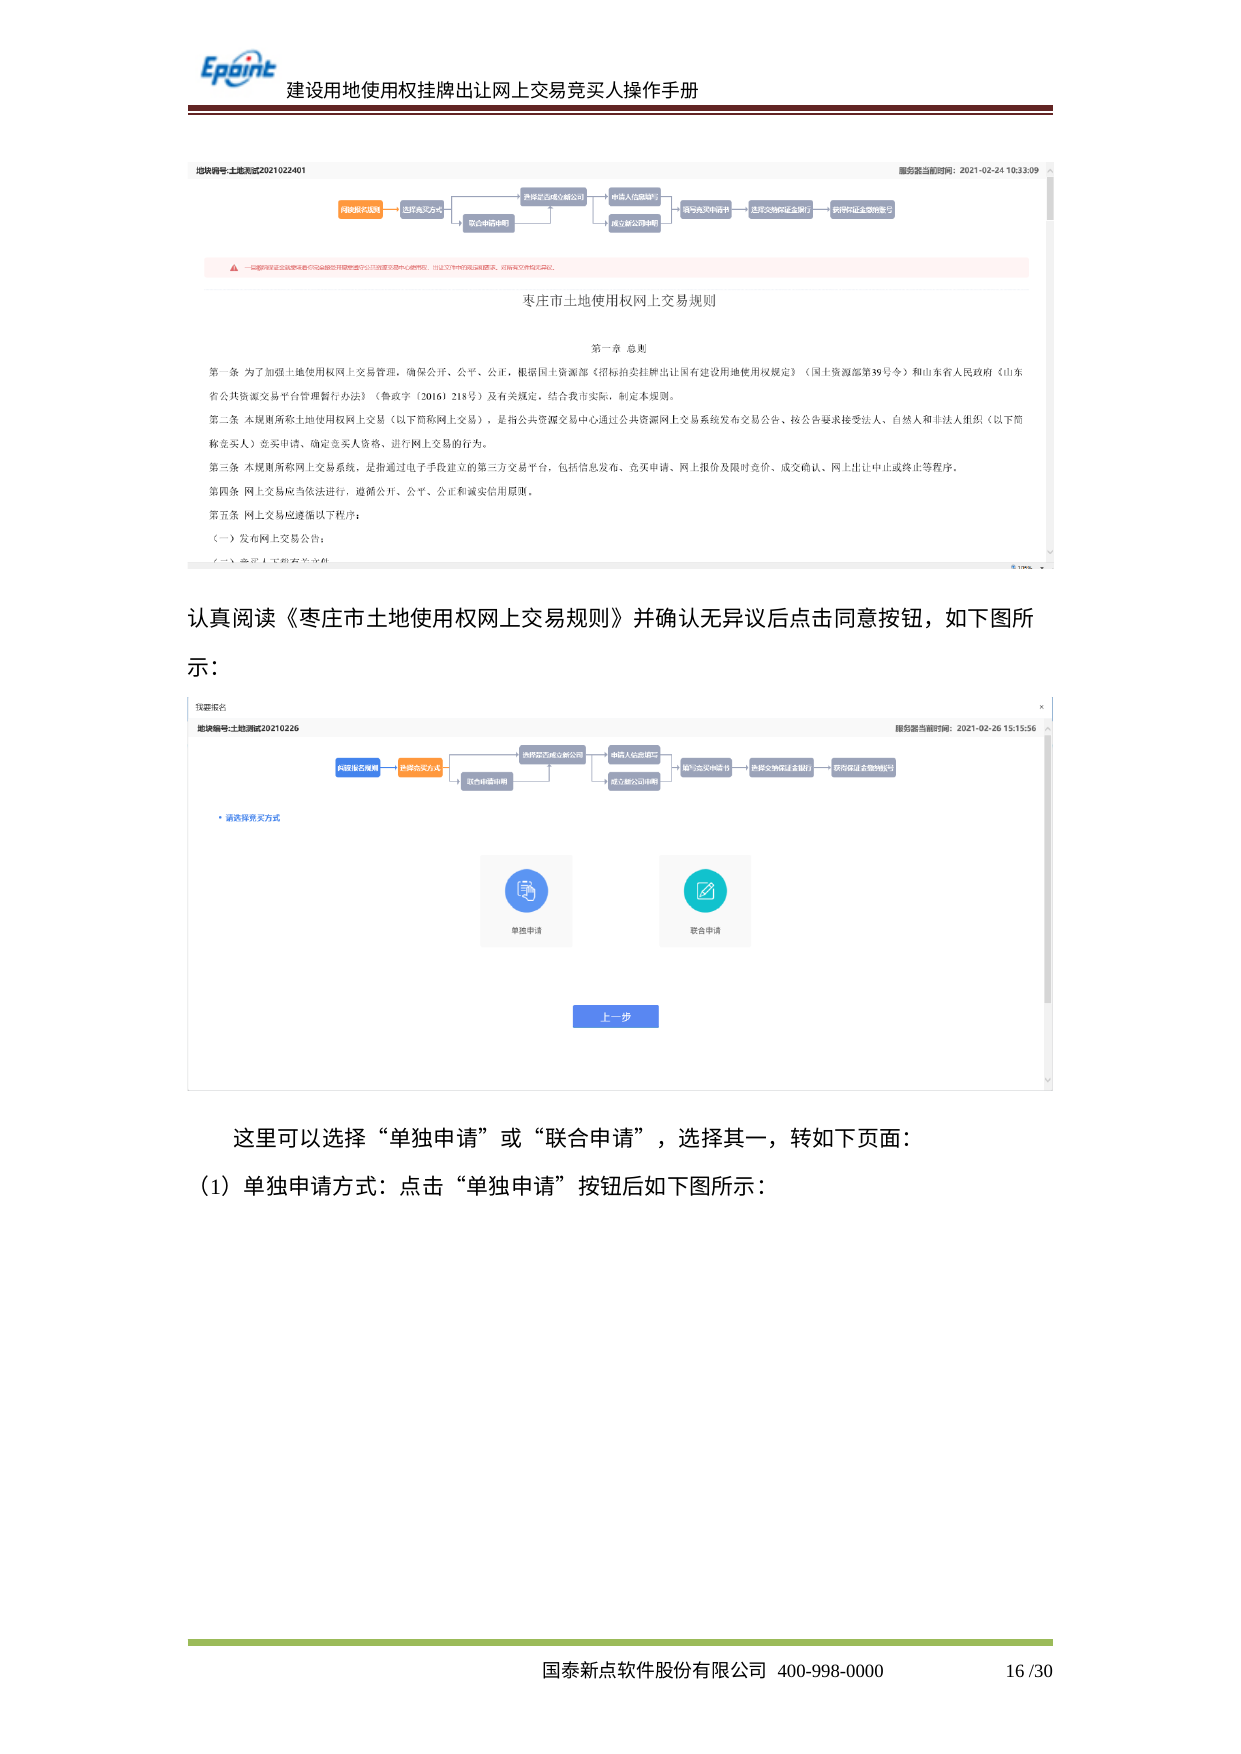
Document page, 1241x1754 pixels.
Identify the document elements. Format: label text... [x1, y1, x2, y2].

picture [187, 697, 1053, 1091]
picture [187, 162, 1054, 569]
text 这里可以选择“单独申请”或“联合申请”，选择其一，转如下页面： [187, 1120, 1053, 1153]
text （1）单独申请方式：点击“单独申请”按钮后如下图所示： [187, 1169, 1053, 1201]
text 认真阅读《枣庄市土地使用权网上交易规则》并确认无异议后点击同意按钮，如下图所示： [187, 569, 1053, 682]
picture [187, 47, 286, 98]
